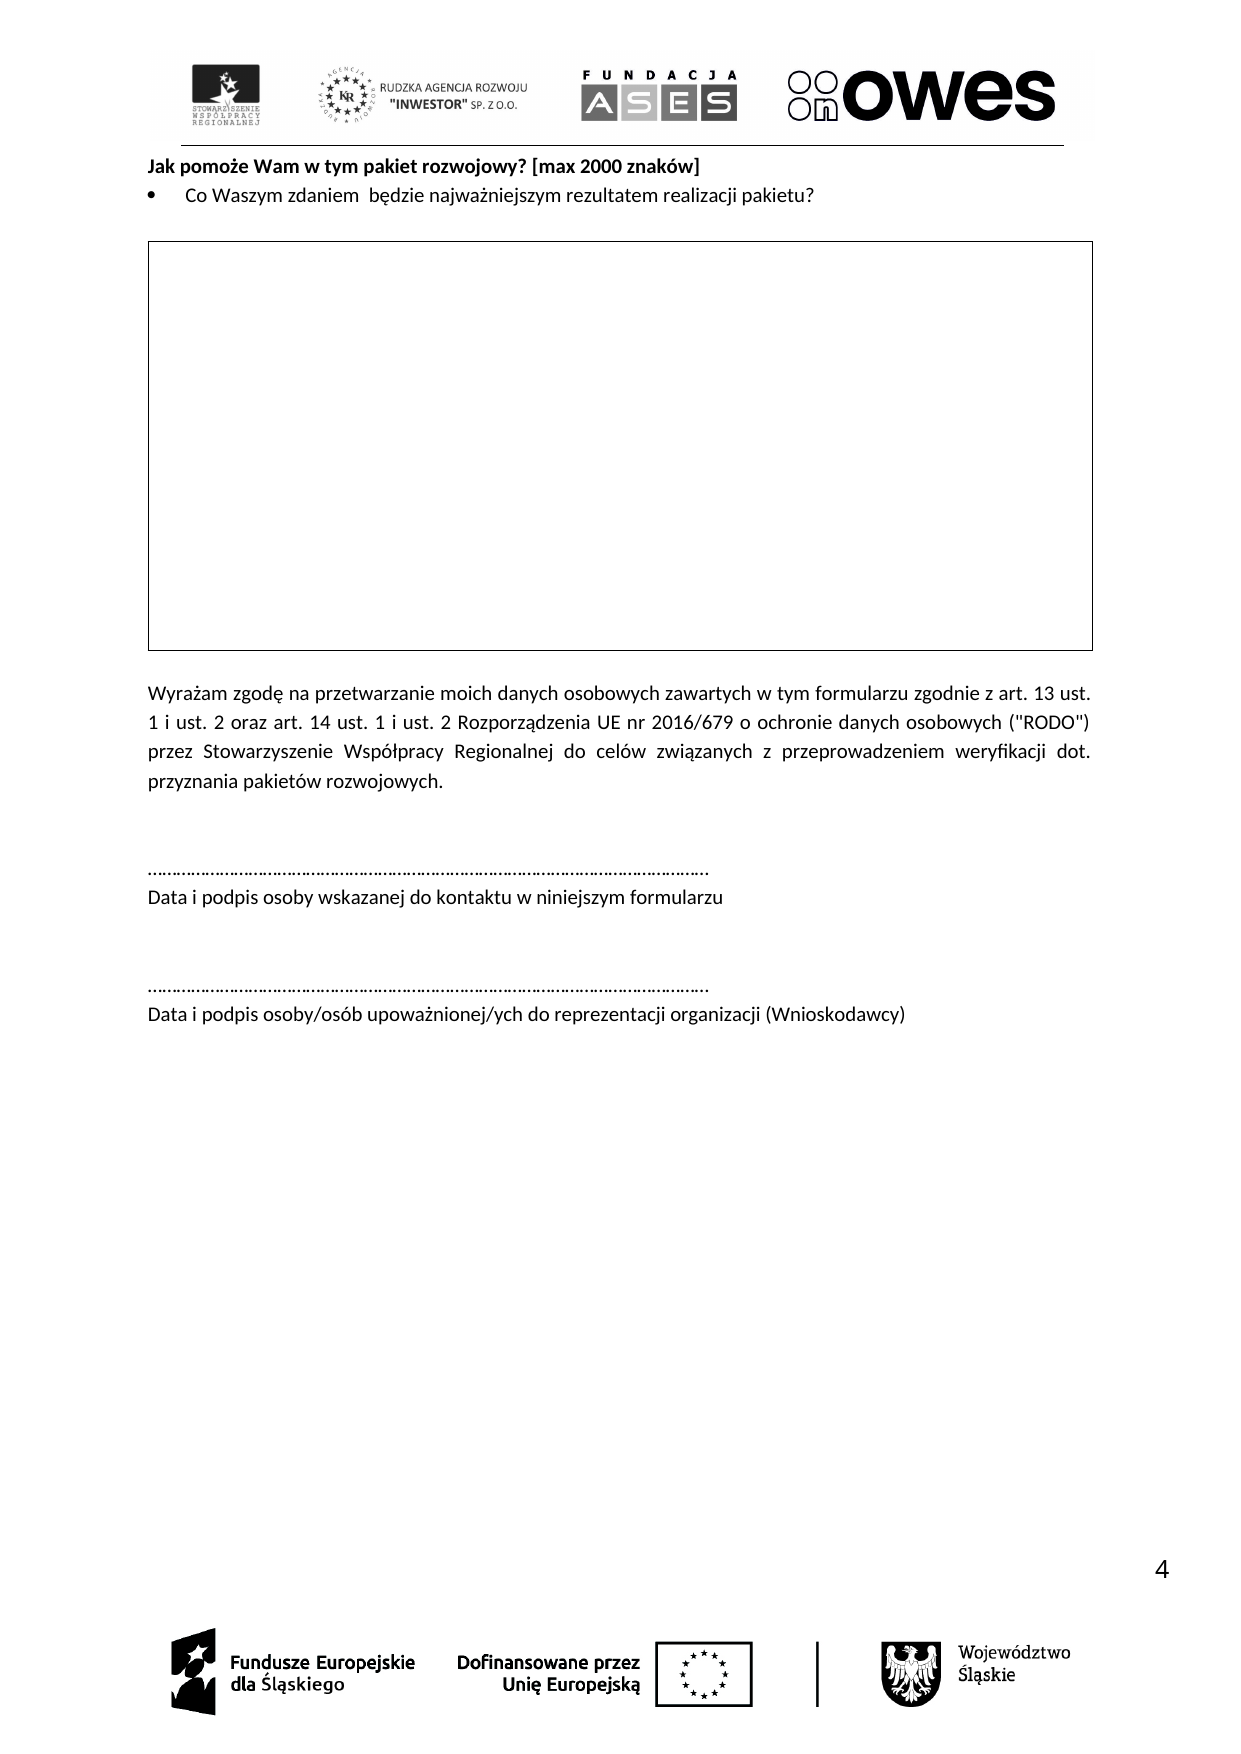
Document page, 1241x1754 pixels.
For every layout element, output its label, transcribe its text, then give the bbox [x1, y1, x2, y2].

text Data i podpis osoby/osób upoważnionej/ych do reprezentacji organizacji (Wnioskodawcy) [148, 1001, 1093, 1027]
picture [150, 50, 1096, 141]
picture [150, 1606, 1090, 1737]
text ……………………………………………………………………………………………………… [148, 855, 1093, 881]
text Wyrażam zgodę na przetwarzanie moich danych osobowych zawartych w tym formularzu zgodnie z art. 13 ust. 1 i ust. 2 oraz art. 14 ust. 1 i ust. 2 Rozporządzenia UE nr 2016/679 o ochronie danych osobowych ("RODO") przez Stowarzyszenie Współpracy Regionalnej do celów związanych z przeprowadzeniem weryfikacji dot. przyznania pakietów rozwojowych. [148, 680, 1093, 793]
text Data i podpis osoby wskazanej do kontaktu w niniejszym formularzu [148, 884, 1093, 910]
text ……………………………………………………………………………………………………… [148, 972, 1093, 997]
table_header [149, 242, 1092, 650]
list Co Waszym zdaniem będzie najważniejszym rezultatem realizacji pakietu? [148, 183, 1093, 208]
text Jak pomoże Wam w tym pakiet rozwojowy? [max 2000 znaków] [148, 153, 1093, 179]
